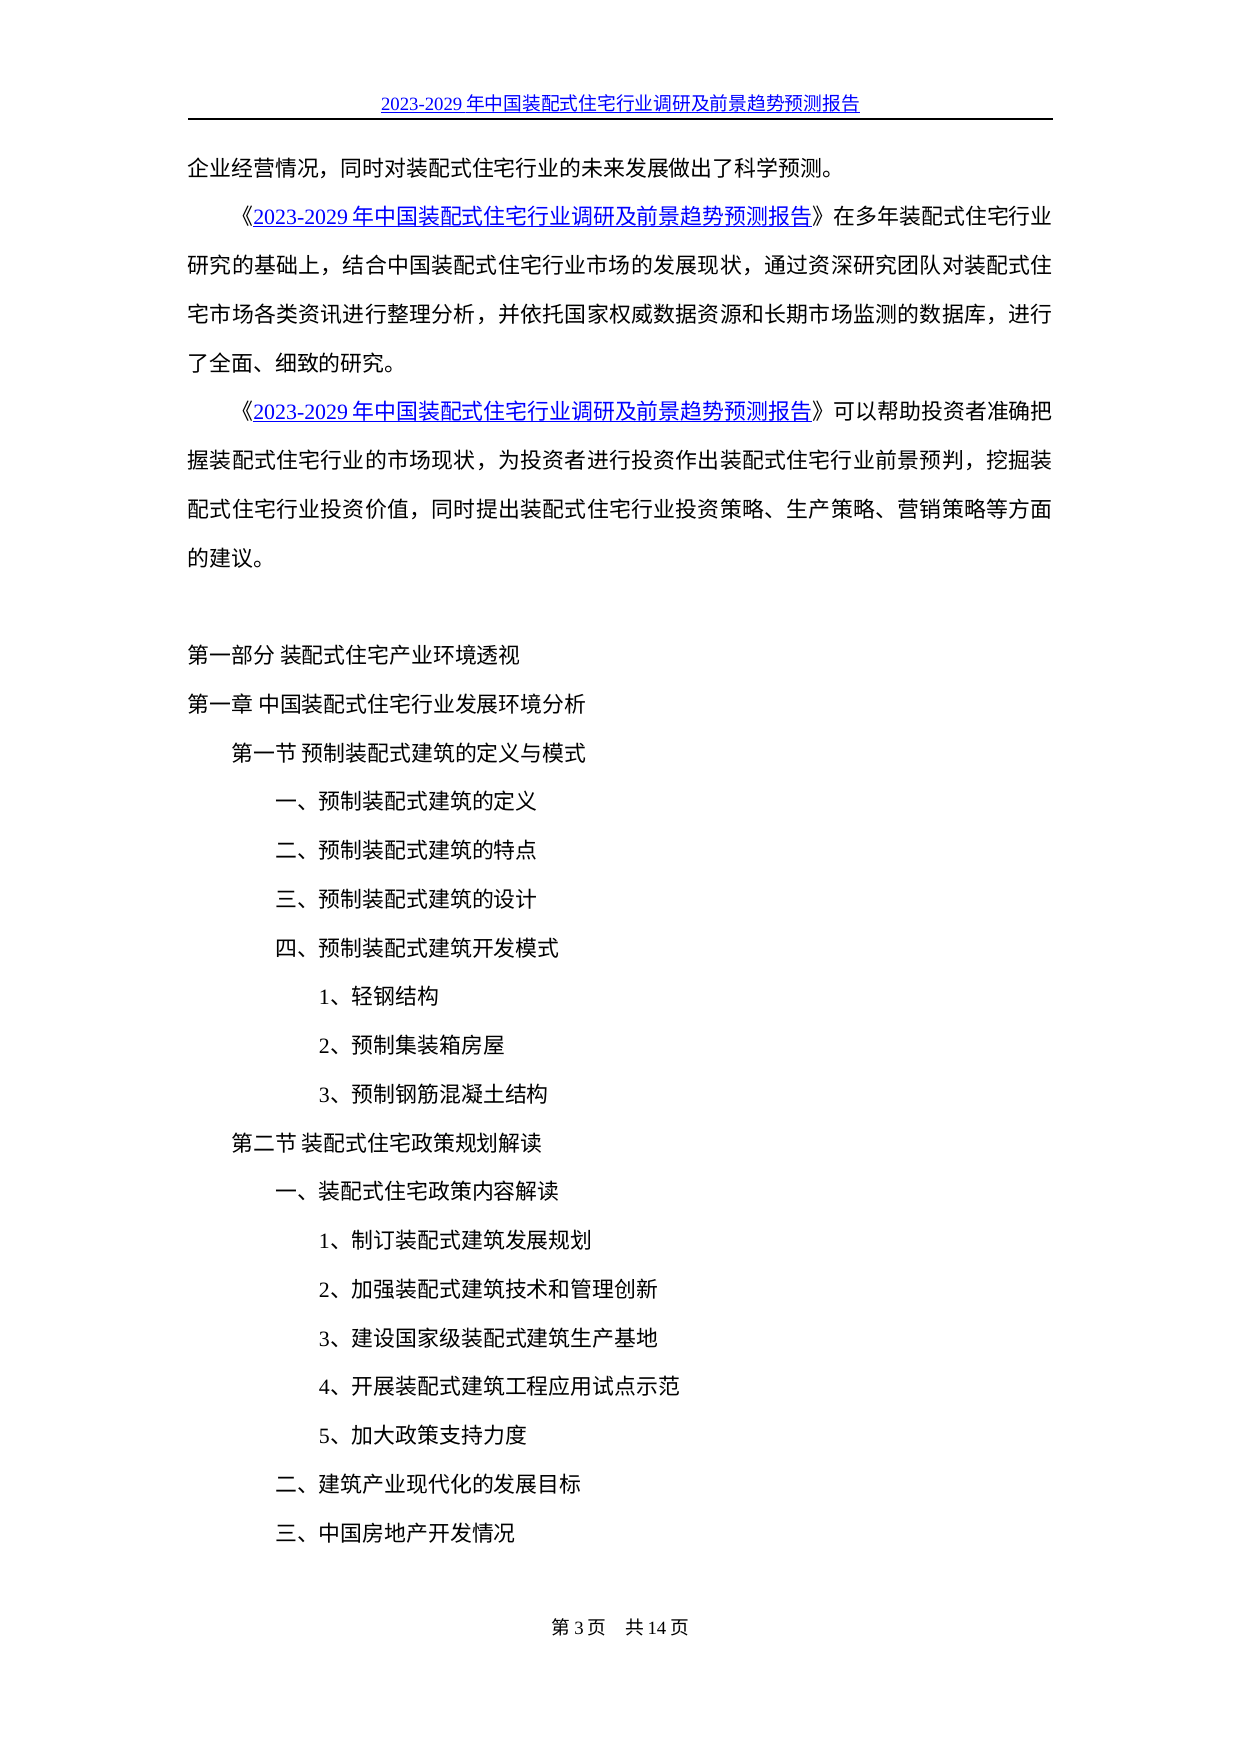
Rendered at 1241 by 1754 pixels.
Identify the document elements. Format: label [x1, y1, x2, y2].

text [187, 150, 1053, 1548]
